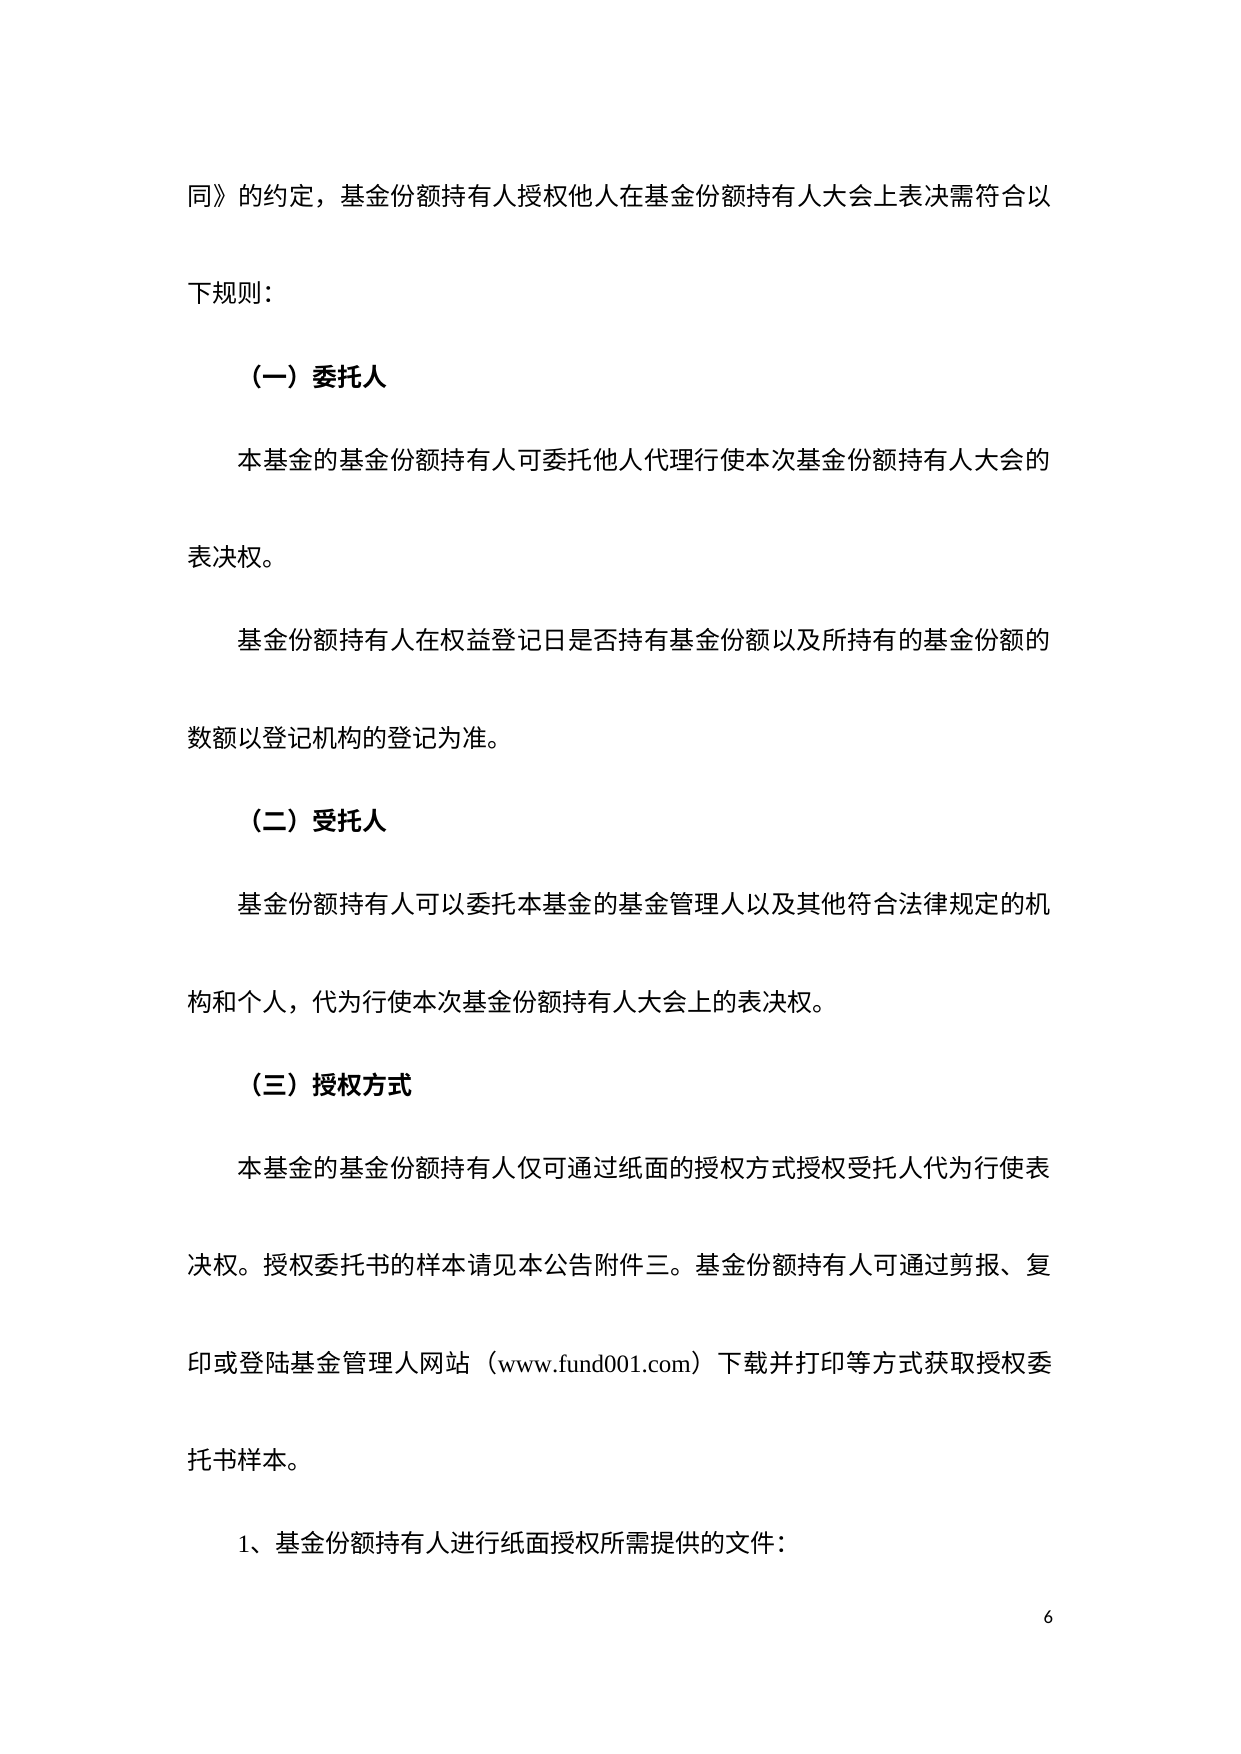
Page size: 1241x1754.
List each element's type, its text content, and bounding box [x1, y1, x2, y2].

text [187, 162, 1053, 324]
text 1、基金份额持有人进行纸面授权所需提供的文件： [187, 1509, 1053, 1574]
text （一）委托人 [187, 343, 1053, 408]
text 本基金的基金份额持有人可委托他人代理行使本次基金份额持有人大会的表决权。 [187, 426, 1053, 588]
text 本基金的基金份额持有人仅可通过纸面的授权方式授权受托人代为行使表决权。授权委托书的样本请见本公告附件三。基金份额持有人可通过剪报、复印或登陆基金管理人网站（www.fund001.com）下载并打印等方式获取授权委托书样本。 [187, 1134, 1053, 1491]
text （三）授权方式 [187, 1051, 1053, 1116]
text （二）受托人 [187, 787, 1053, 852]
text 基金份额持有人在权益登记日是否持有基金份额以及所持有的基金份额的数额以登记机构的登记为准。 [187, 606, 1053, 769]
text 基金份额持有人可以委托本基金的基金管理人以及其他符合法律规定的机构和个人，代为行使本次基金份额持有人大会上的表决权。 [187, 870, 1053, 1033]
